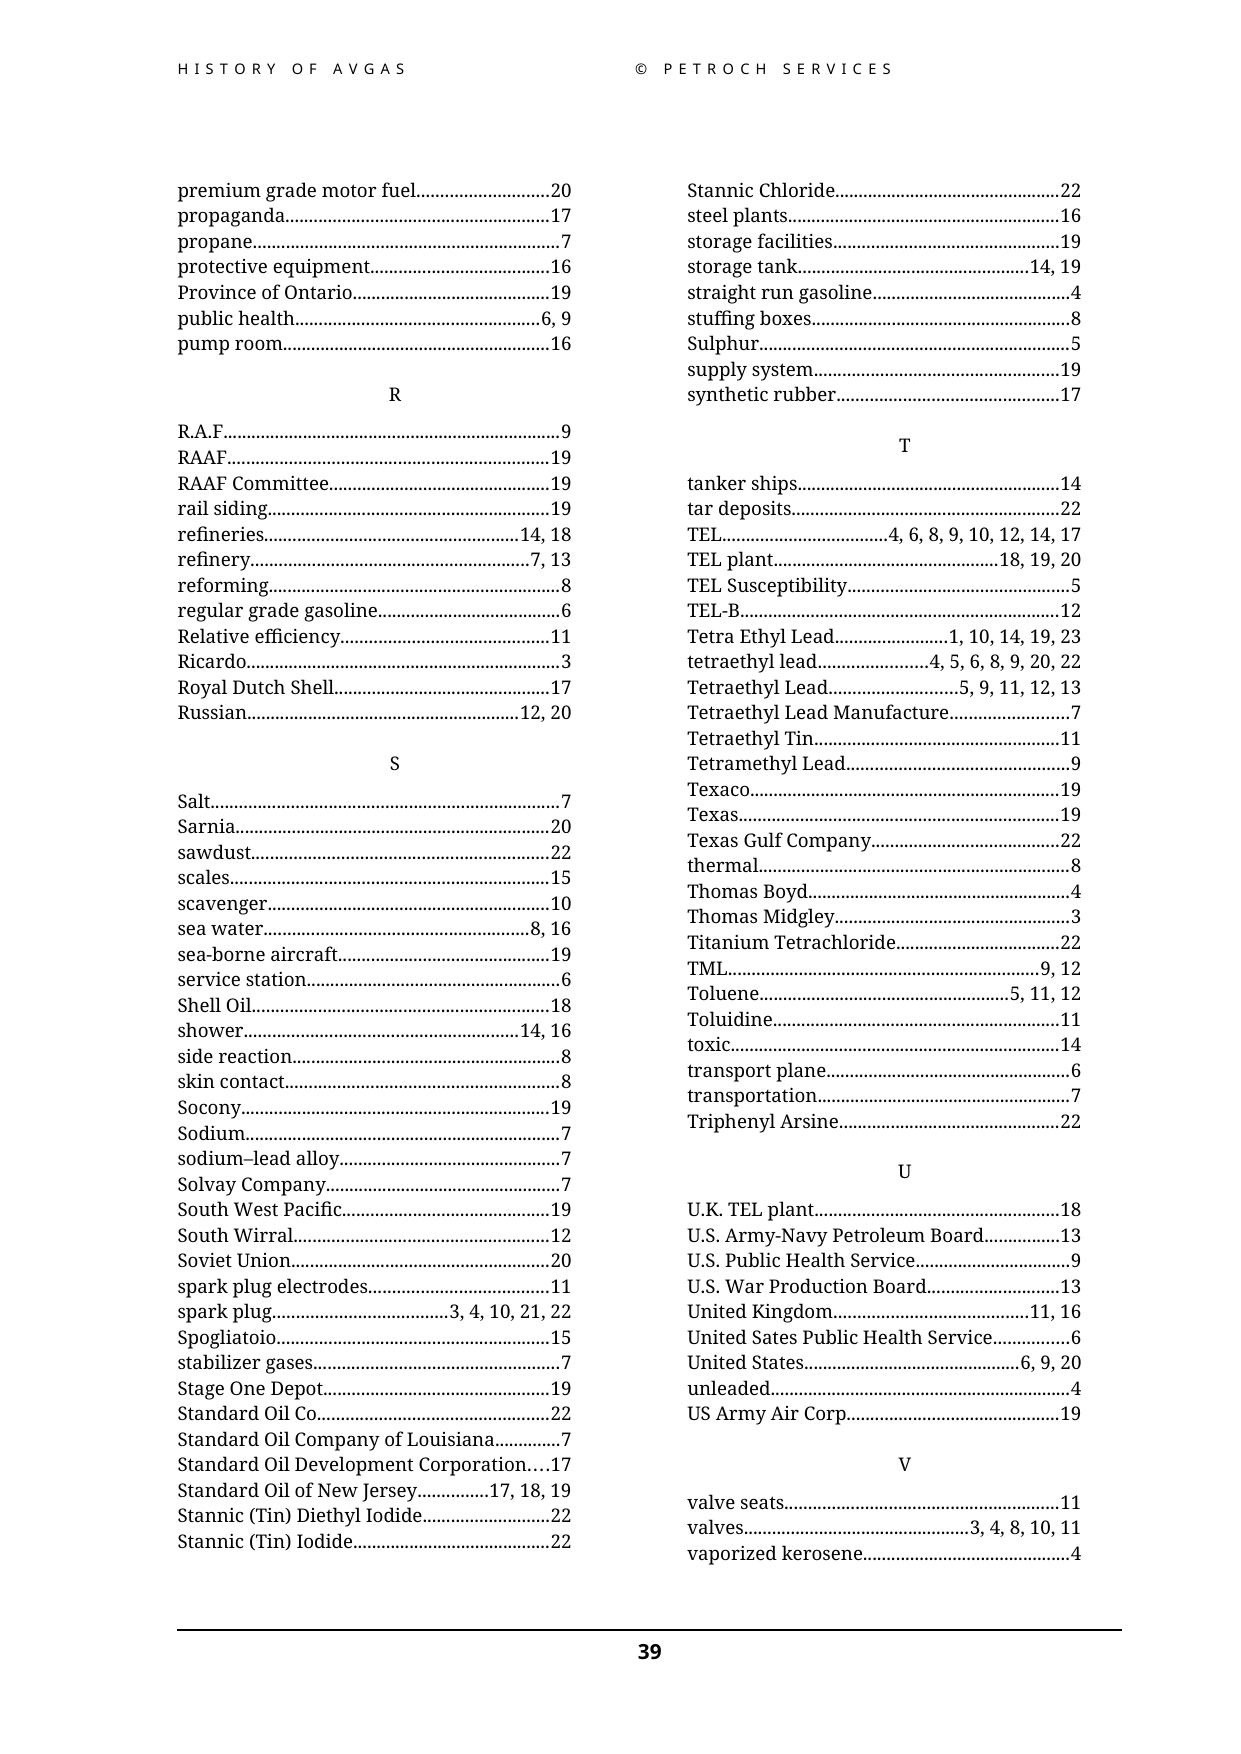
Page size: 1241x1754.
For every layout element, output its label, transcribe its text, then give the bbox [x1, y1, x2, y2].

text rail siding 19 [177, 495, 612, 521]
text Sulphur 5 [687, 330, 1122, 356]
text propaganda 17 [177, 203, 612, 228]
text protective equipment 16 [177, 254, 612, 279]
text spark plug 3, 4, 10, 21, 22 [177, 1298, 612, 1324]
text valves 3, 4, 8, 10, 11 [687, 1515, 1122, 1540]
text TEL-B 12 [687, 597, 1122, 623]
text U.S. Army-Navy Petroleum Board 13 [687, 1222, 1122, 1247]
text Texas Gulf Company 22 [687, 827, 1122, 853]
text TEL Susceptibility 5 [687, 572, 1122, 597]
text premium grade motor fuel 20 [177, 177, 612, 203]
text Standard Oil Development Corporation 17 [177, 1452, 612, 1477]
text Relative efficiency 11 [177, 623, 612, 648]
text stuffing boxes 8 [687, 305, 1122, 330]
text RAAF Committee 19 [177, 470, 612, 495]
text Sarnia 20 [177, 814, 612, 839]
text Sodium 7 [177, 1120, 612, 1145]
text steel plants 16 [687, 203, 1122, 228]
text transportation 7 [687, 1082, 1122, 1108]
text Socony 19 [177, 1094, 612, 1120]
text Russian 12, 20 [177, 699, 612, 725]
text U.S. War Production Board 13 [687, 1273, 1122, 1298]
text scavenger 10 [177, 890, 612, 916]
subtitle S [177, 750, 612, 776]
text Tetraethyl Tin 11 [687, 725, 1122, 751]
text Standard Oil Co 22 [177, 1401, 612, 1426]
subtitle T [687, 432, 1122, 457]
text pump room 16 [177, 330, 612, 356]
text Tetraethyl Lead 5, 9, 11, 12, 13 [687, 674, 1122, 699]
text Soviet Union 20 [177, 1247, 612, 1273]
text South Wirral 12 [177, 1222, 612, 1247]
text straight run gasoline 4 [687, 279, 1122, 305]
text TML 9, 12 [687, 955, 1122, 980]
subtitle R [177, 381, 612, 406]
text US Army Air Corp 19 [687, 1401, 1122, 1426]
text vaporized kerosene 4 [687, 1540, 1122, 1566]
text tanker ships 14 [687, 470, 1122, 495]
text toxic 14 [687, 1031, 1122, 1057]
text sea water 8, 16 [177, 916, 612, 941]
text valve seats 11 [687, 1489, 1122, 1515]
text skin contact 8 [177, 1069, 612, 1094]
text spark plug electrodes 11 [177, 1273, 612, 1298]
text scales 15 [177, 865, 612, 890]
text Stannic (Tin) Diethyl Iodide 22 [177, 1503, 612, 1528]
text Stannic Chloride 22 [687, 177, 1122, 203]
text side reaction 8 [177, 1043, 612, 1069]
text tetraethyl lead 4, 5, 6, 8, 9, 20, 22 [687, 648, 1122, 674]
text public health 6, 9 [177, 305, 612, 330]
text sea-borne aircraft 19 [177, 941, 612, 967]
text Standard Oil of New Jersey 17, 18, 19 [177, 1477, 612, 1503]
text storage facilities 19 [687, 228, 1122, 254]
text U.K. TEL plant 18 [687, 1196, 1122, 1222]
text Thomas Boyd 4 [687, 878, 1122, 904]
text United States 6, 9, 20 [687, 1349, 1122, 1375]
text R.A.F. 9 [177, 419, 612, 444]
text supply system 19 [687, 356, 1122, 381]
text unleaded 4 [687, 1375, 1122, 1401]
text Thomas Midgley 3 [687, 904, 1122, 929]
subtitle V [687, 1451, 1122, 1477]
text service station 6 [177, 967, 612, 992]
text Province of Ontario 19 [177, 279, 612, 305]
text tar deposits 22 [687, 495, 1122, 521]
text Spogliatoio 15 [177, 1324, 612, 1349]
text Stannic (Tin) Iodide 22 [177, 1528, 612, 1554]
text regular grade gasoline 6 [177, 597, 612, 623]
text Texas 19 [687, 802, 1122, 827]
subtitle U [687, 1158, 1122, 1184]
text synthetic rubber 17 [687, 381, 1122, 407]
text Standard Oil Company of Louisiana 7 [177, 1426, 612, 1452]
text TEL 4, 6, 8, 9, 10, 12, 14, 17 [687, 521, 1122, 546]
text stabilizer gases 7 [177, 1349, 612, 1375]
text Tetramethyl Lead 9 [687, 751, 1122, 776]
text Salt 7 [177, 788, 612, 814]
text Titanium Tetrachloride 22 [687, 929, 1122, 955]
text Shell Oil 18 [177, 992, 612, 1018]
text Triphenyl Arsine 22 [687, 1108, 1122, 1133]
text Tetra Ethyl Lead 1, 10, 14, 19, 23 [687, 623, 1122, 648]
text Toluene 5, 11, 12 [687, 980, 1122, 1006]
text reforming 8 [177, 572, 612, 597]
text refinery 7, 13 [177, 546, 612, 572]
text sodium–lead alloy 7 [177, 1145, 612, 1171]
text shower 14, 16 [177, 1018, 612, 1043]
text thermal 8 [687, 853, 1122, 878]
text Royal Dutch Shell 17 [177, 674, 612, 699]
text refineries 14, 18 [177, 521, 612, 546]
text Stage One Depot 19 [177, 1375, 612, 1401]
text United Sates Public Health Service 6 [687, 1324, 1122, 1349]
text transport plane 6 [687, 1057, 1122, 1082]
text Texaco 19 [687, 776, 1122, 802]
text South West Pacific 19 [177, 1196, 612, 1222]
text Toluidine 11 [687, 1006, 1122, 1031]
text Solvay Company 7 [177, 1171, 612, 1196]
text RAAF 19 [177, 444, 612, 470]
text TEL plant 18, 19, 20 [687, 546, 1122, 572]
text Ricardo 3 [177, 648, 612, 674]
text sawdust 22 [177, 839, 612, 865]
text U.S. Public Health Service 9 [687, 1247, 1122, 1273]
text Tetraethyl Lead Manufacture 7 [687, 699, 1122, 725]
text propane 7 [177, 228, 612, 254]
text United Kingdom 11, 16 [687, 1298, 1122, 1324]
text storage tank 14, 19 [687, 254, 1122, 279]
